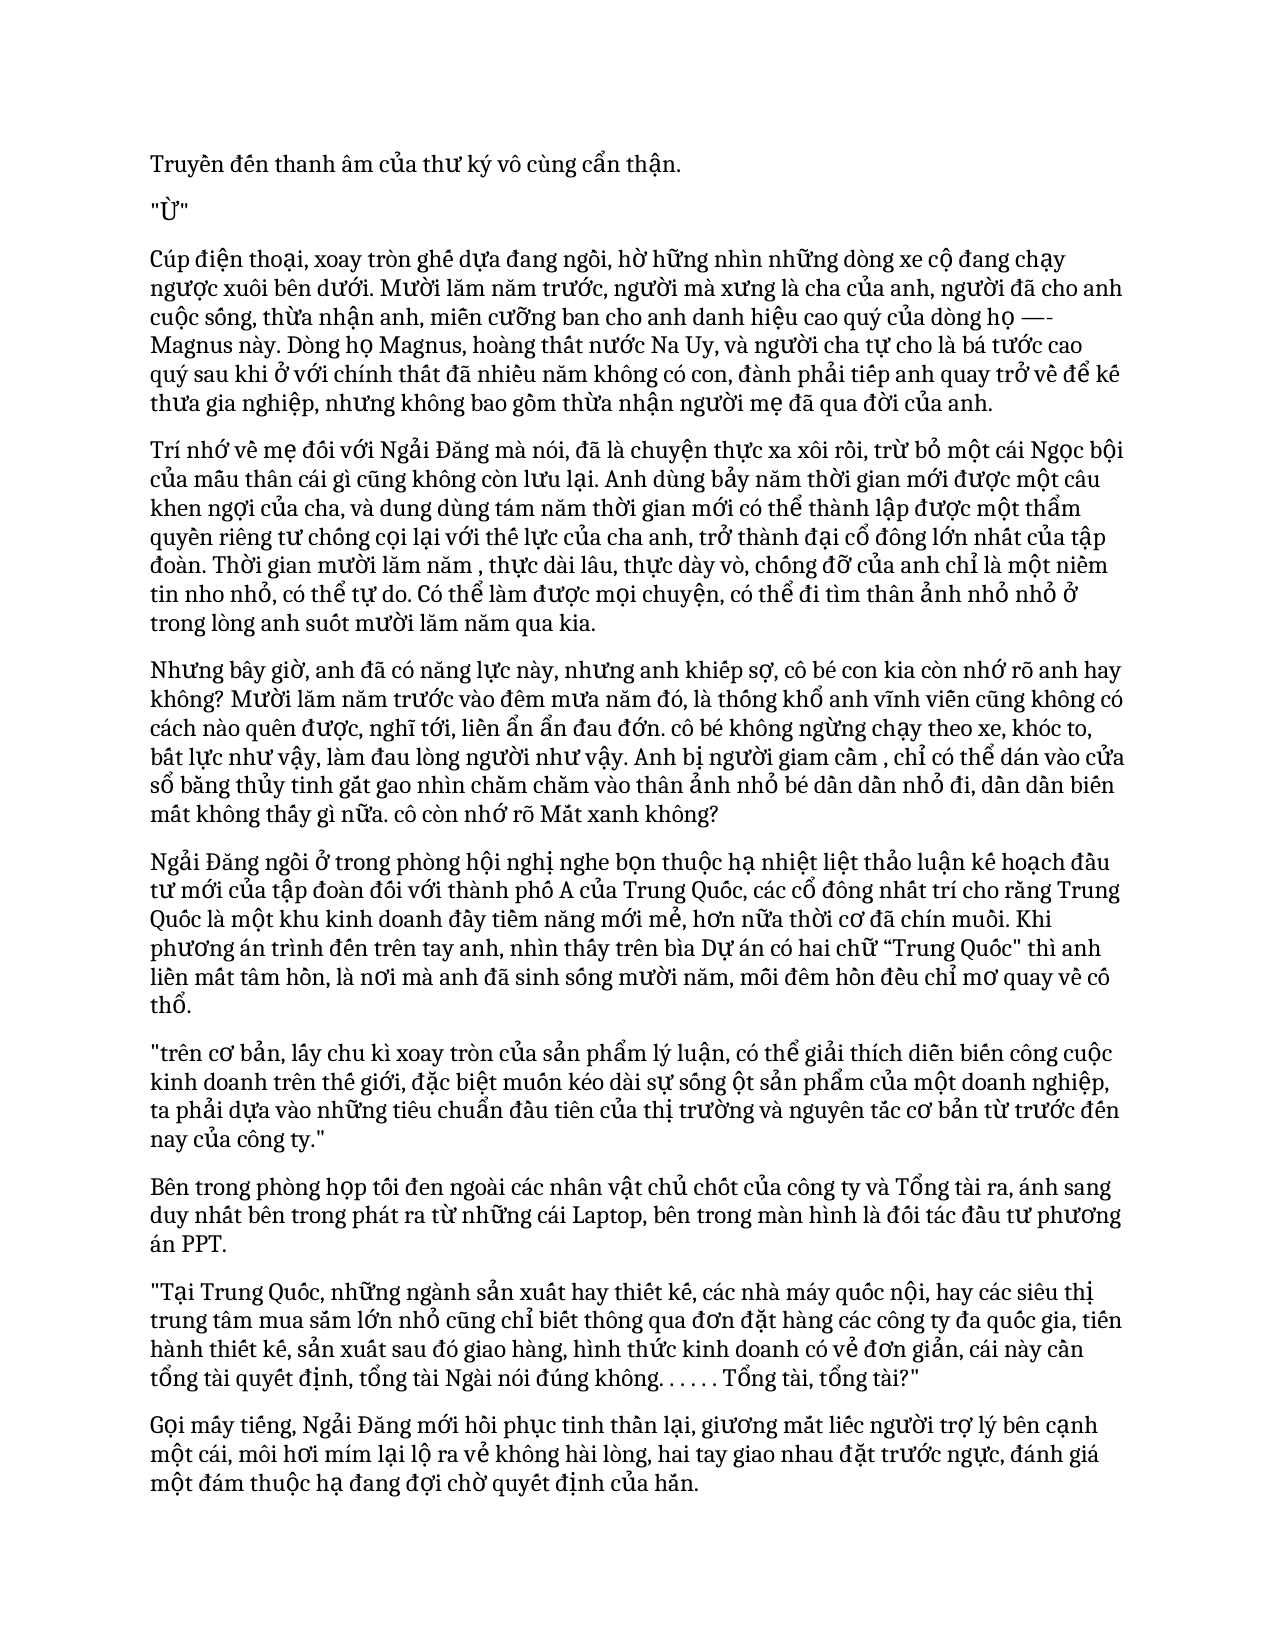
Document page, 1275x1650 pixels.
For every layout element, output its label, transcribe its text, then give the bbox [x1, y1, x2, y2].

text Ngải Đăng ngồi ở trong phòng hội nghị nghe bọn thuộc hạ nhiệt liệt thảo luận kế hoạch đầu tư mới của tập đoàn đối với thành phố A của Trung Quốc, các cổ đông nhất trí cho rằng Trung Quốc là một khu kinh doanh đầy tiềm năng mới mẻ, hơn nữa thời cơ đã chín muồi. Khi phương án trình đến trên tay anh, nhìn thấy trên bìa Dự án có hai chữ “Trung Quốc" thì anh liền mất tâm hồn, là nơi mà anh đã sinh sống mười năm, mỗi đêm hồn đều chỉ mơ quay về cố thổ. [150, 847, 1125, 1020]
text "Ừ" [150, 197, 1125, 226]
text "trên cơ bản, lấy chu kì xoay tròn của sản phẩm lý luận, có thể giải thích diễn biến công cuộc kinh doanh trên thế giới, đặc biệt muốn kéo dài sự sống ột sản phẩm của một doanh nghiệp, ta phải dựa vào những tiêu chuẩn đầu tiên của thị trường và nguyên tắc cơ bản từ trước đến nay của công ty." [150, 1039, 1125, 1154]
text Bên trong phòng họp tối đen ngoài các nhân vật chủ chốt của công ty và Tổng tài ra, ánh sang duy nhất bên trong phát ra từ những cái Laptop, bên trong màn hình là đối tác đầu tư phương án PPT. [150, 1172, 1125, 1259]
text "Tại Trung Quốc, những ngành sản xuất hay thiết kế, các nhà máy quốc nội, hay các siêu thị trung tâm mua sắm lớn nhỏ cũng chỉ biết thông qua đơn đặt hàng các công ty đa quốc gia, tiến hành thiết kế, sản xuất sau đó giao hàng, hình thức kinh doanh có vẻ đơn giản, cái này cần tổng tài quyết định, tổng tài Ngài nói đúng không. . . . . . Tổng tài, tổng tài?" [150, 1277, 1125, 1392]
text Truyền đến thanh âm của thư ký vô cùng cẩn thận. [150, 150, 1125, 179]
text Nhưng bây giờ, anh đã có năng lực này, nhưng anh khiếp sợ, cô bé con kia còn nhớ rõ anh hay không? Mười lăm năm trước vào đêm mưa năm đó, là thống khổ anh vĩnh viễn cũng không có cách nào quên được, nghĩ tới, liền ẩn ẩn đau đớn. cô bé không ngừng chạy theo xe, khóc to, bất lực như vậy, làm đau lòng người như vậy. Anh bị người giam cầm , chỉ có thể dán vào cửa sổ bằng thủy tinh gắt gao nhìn chằm chằm vào thân ảnh nhỏ bé dần dần nhỏ đi, dần dần biến mất không thấy gì nữa. cô còn nhớ rõ Mắt xanh không? [150, 656, 1125, 829]
text Gọi mấy tiếng, Ngải Đăng mới hồi phục tinh thần lại, giương mắt liếc người trợ lý bên cạnh một cái, môi hơi mím lại lộ ra vẻ không hài lòng, hai tay giao nhau đặt trước ngực, đánh giá một đám thuộc hạ đang đợi chờ quyết định của hắn. [150, 1411, 1125, 1497]
text Trí nhớ về mẹ đối với Ngải Đăng mà nói, đã là chuyện thực xa xôi rồi, trừ bỏ một cái Ngọc bội của mẫu thân cái gì cũng không còn lưu lại. Anh dùng bảy năm thời gian mới được một câu khen ngợi của cha, và dung dùng tám năm thời gian mới có thể thành lập được một thẩm quyền riêng tư chống cọi lại với thế lực của cha anh, trở thành đại cổ đông lớn nhất của tập đoàn. Thời gian mười lăm năm , thực dài lâu, thực dày vò, chống đỡ của anh chỉ là một niềm tin nho nhỏ, có thể tự do. Có thể làm được mọi chuyện, có thể đi tìm thân ảnh nhỏ nhỏ ở trong lòng anh suốt mười lăm năm qua kia. [150, 436, 1125, 637]
text Cúp điện thoại, xoay tròn ghế dựa đang ngồi, hờ hững nhìn những dòng xe cộ đang chạy ngược xuôi bên dưới. Mười lăm năm trước, người mà xưng là cha của anh, người đã cho anh cuộc sống, thừa nhận anh, miễn cưỡng ban cho anh danh hiệu cao quý của dòng họ —- Magnus này. Dòng họ Magnus, hoàng thất nước Na Uy, và người cha tự cho là bá tước cao quý sau khi ở với chính thất đã nhiều năm không có con, đành phải tiếp anh quay trở về để kế thưa gia nghiệp, nhưng không bao gồm thừa nhận người mẹ đã qua đời của anh. [150, 245, 1125, 417]
